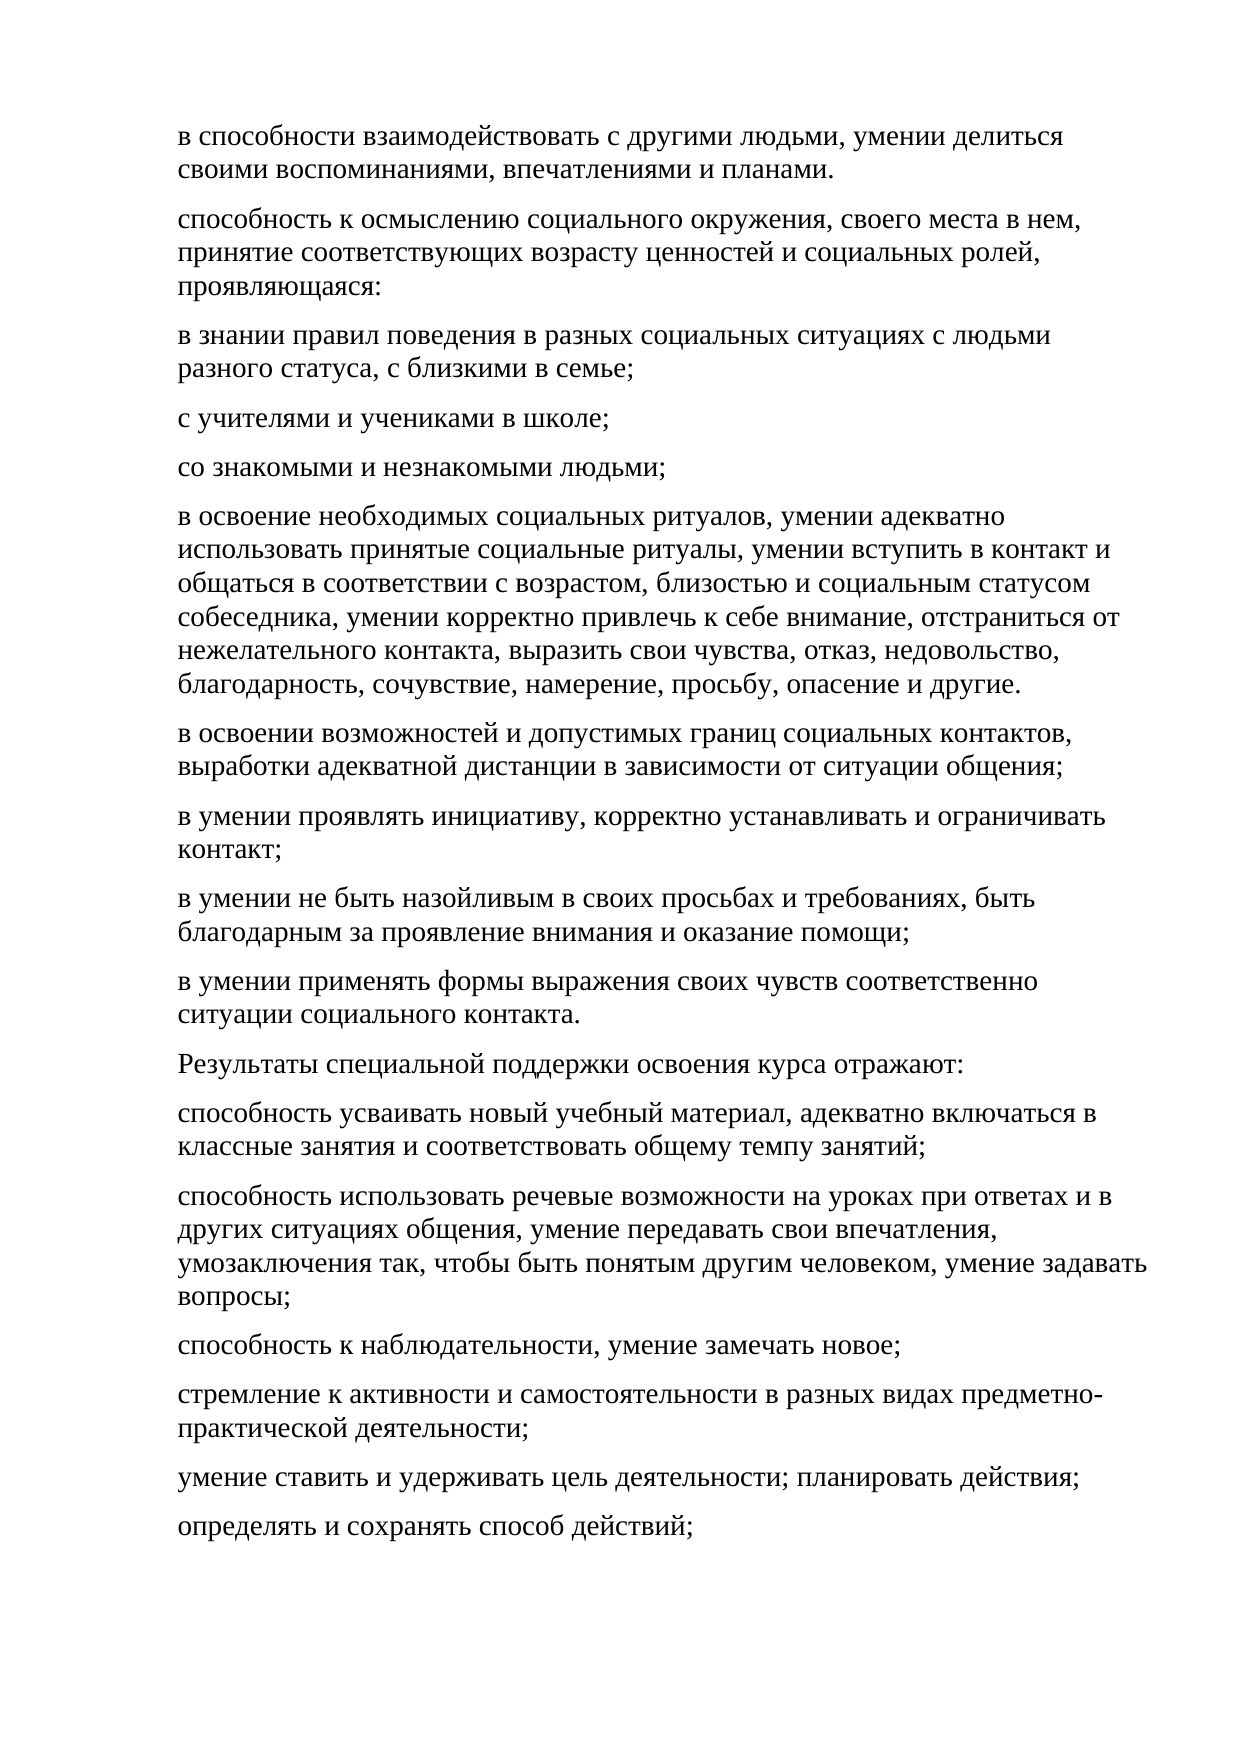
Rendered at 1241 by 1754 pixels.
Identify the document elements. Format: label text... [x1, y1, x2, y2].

text в освоение необходимых социальных ритуалов, умении адекватно использовать принятые социальные ритуалы, умении вступить в контакт и общаться в соответствии с возрастом, близостью и социальным статусом собеседника, умении корректно привлечь к себе внимание, отстраниться от нежелательного контакта, выразить свои чувства, отказ, недовольство, благодарность, сочувствие, намерение, просьбу, опасение и другие. [177, 498, 1152, 699]
text в умении применять формы выражения своих чувств соответственно ситуации социального контакта. [177, 963, 1152, 1030]
text в умении не быть назойливым в своих просьбах и требованиях, быть благодарным за проявление внимания и оказание помощи; [177, 880, 1152, 947]
text в освоении возможностей и допустимых границ социальных контактов, выработки адекватной дистанции в зависимости от ситуации общения; [177, 715, 1152, 782]
text стремление к активности и самостоятельности в разных видах предметно- практической деятельности; [177, 1377, 1152, 1444]
text умение ставить и удерживать цель деятельности; планировать действия; [177, 1459, 1152, 1493]
text со знакомыми и незнакомыми людьми; [177, 449, 1152, 482]
text в способности взаимодействовать с другими людьми, умении делиться своими воспоминаниями, впечатлениями и планами. [177, 118, 1152, 185]
text в умении проявлять инициативу, корректно устанавливать и ограничивать контакт; [177, 798, 1152, 865]
text в знании правил поведения в разных социальных ситуациях с людьми разного статуса, с близкими в семье; [177, 317, 1152, 384]
text определять и сохранять способ действий; [177, 1508, 1152, 1542]
text Результаты специальной поддержки освоения курса отражают: [177, 1046, 1152, 1079]
text способность к осмыслению социального окружения, своего места в нем, принятие соответствующих возрасту ценностей и социальных ролей, проявляющаяся: [177, 201, 1152, 301]
text способность использовать речевые возможности на уроках при ответах и в других ситуациях общения, умение передавать свои впечатления, умозаключения так, чтобы быть понятым другим человеком, умение задавать вопросы; [177, 1178, 1152, 1312]
text способность к наблюдательности, умение замечать новое; [177, 1327, 1152, 1361]
text с учителями и учениками в школе; [177, 400, 1152, 433]
text способность усваивать новый учебный материал, адекватно включаться в классные занятия и соответствовать общему темпу занятий; [177, 1095, 1152, 1162]
